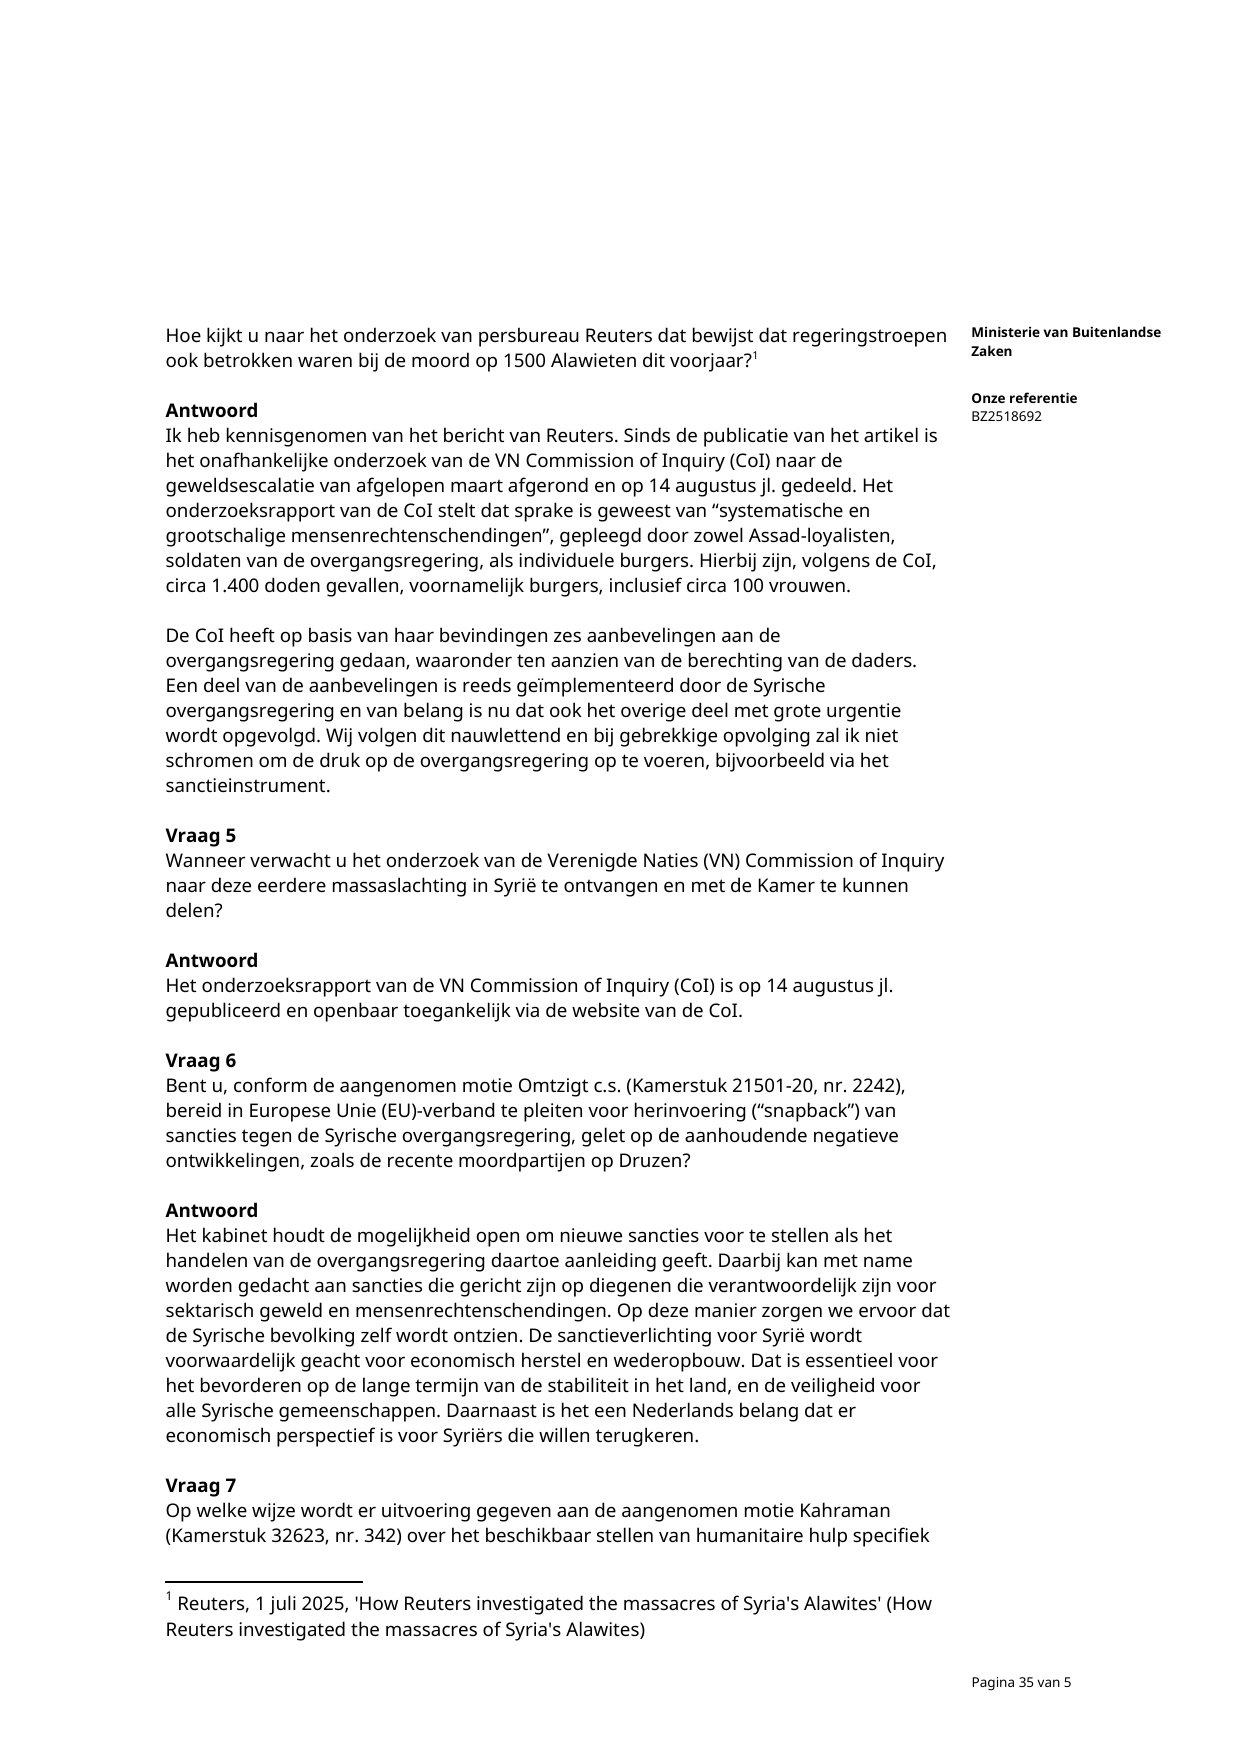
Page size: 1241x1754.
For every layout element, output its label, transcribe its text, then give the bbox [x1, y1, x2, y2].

text Antwoord [165, 397, 951, 422]
text De CoI heeft op basis van haar bevindingen zes aanbevelingen aan de overgangsregering gedaan, waaronder ten aanzien van de berechting van de daders. Een deel van de aanbevelingen is reeds geïmplementeerd door de Syrische overgangsregering en van belang is nu dat ook het overige deel met grote urgentie wordt opgevolgd. Wij volgen dit nauwlettend en bij gebrekkige opvolging zal ik niet schromen om de druk op de overgangsregering op te voeren, bijvoorbeeld via het sanctieinstrument. [165, 622, 951, 797]
text Bent u, conform de aangenomen motie Omtzigt c.s. (Kamerstuk 21501-20, nr. 2242), bereid in Europese Unie (EU)-verband te pleiten voor herinvoering (“snapback”) van sancties tegen de Syrische overgangsregering, gelet op de aanhoudende negatieve ontwikkelingen, zoals de recente moordpartijen op Druzen? [165, 1072, 951, 1172]
text Vraag 5 [165, 822, 951, 847]
text Ik heb kennisgenomen van het bericht van Reuters. Sinds de publicatie van het artikel is het onafhankelijke onderzoek van de VN Commission of Inquiry (CoI) naar de geweldsescalatie van afgelopen maart afgerond en op 14 augustus jl. gedeeld. Het onderzoeksrapport van de CoI stelt dat sprake is geweest van “systematische en grootschalige mensenrechtenschendingen”, gepleegd door zowel Assad-loyalisten, soldaten van de overgangsregering, als individuele burgers. Hierbij zijn, volgens de CoI, circa 1.400 doden gevallen, voornamelijk burgers, inclusief circa 100 vrouwen. [165, 422, 951, 597]
text Hoe kijkt u naar het onderzoek van persbureau Reuters dat bewijst dat regeringstroepen ook betrokken waren bij de moord op 1500 Alawieten dit voorjaar? [165, 322, 951, 372]
text Antwoord [165, 947, 951, 972]
text Vraag 7 [165, 1472, 951, 1497]
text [165, 1497, 951, 1547]
text Het onderzoeksrapport van de VN Commission of Inquiry (CoI) is op 14 augustus jl. gepubliceerd en openbaar toegankelijk via de website van de CoI. [165, 972, 951, 1022]
text Vraag 6 [165, 1047, 951, 1072]
text Het kabinet houdt de mogelijkheid open om nieuwe sancties voor te stellen als het handelen van de overgangsregering daartoe aanleiding geeft. Daarbij kan met name worden gedacht aan sancties die gericht zijn op diegenen die verantwoordelijk zijn voor sektarisch geweld en mensenrechtenschendingen. Op deze manier zorgen we ervoor dat de Syrische bevolking zelf wordt ontzien. De sanctieverlichting voor Syrië wordt voorwaardelijk geacht voor economisch herstel en wederopbouw. Dat is essentieel voor het bevorderen op de lange termijn van de stabiliteit in het land, en de veiligheid voor alle Syrische gemeenschappen. Daarnaast is het een Nederlands belang dat er economisch perspectief is voor Syriërs die willen terugkeren. [165, 1222, 951, 1447]
text Wanneer verwacht u het onderzoek van de Verenigde Naties (VN) Commission of Inquiry naar deze eerdere massaslachting in Syrië te ontvangen en met de Kamer te kunnen delen? [165, 847, 951, 922]
text Antwoord [165, 1197, 951, 1222]
